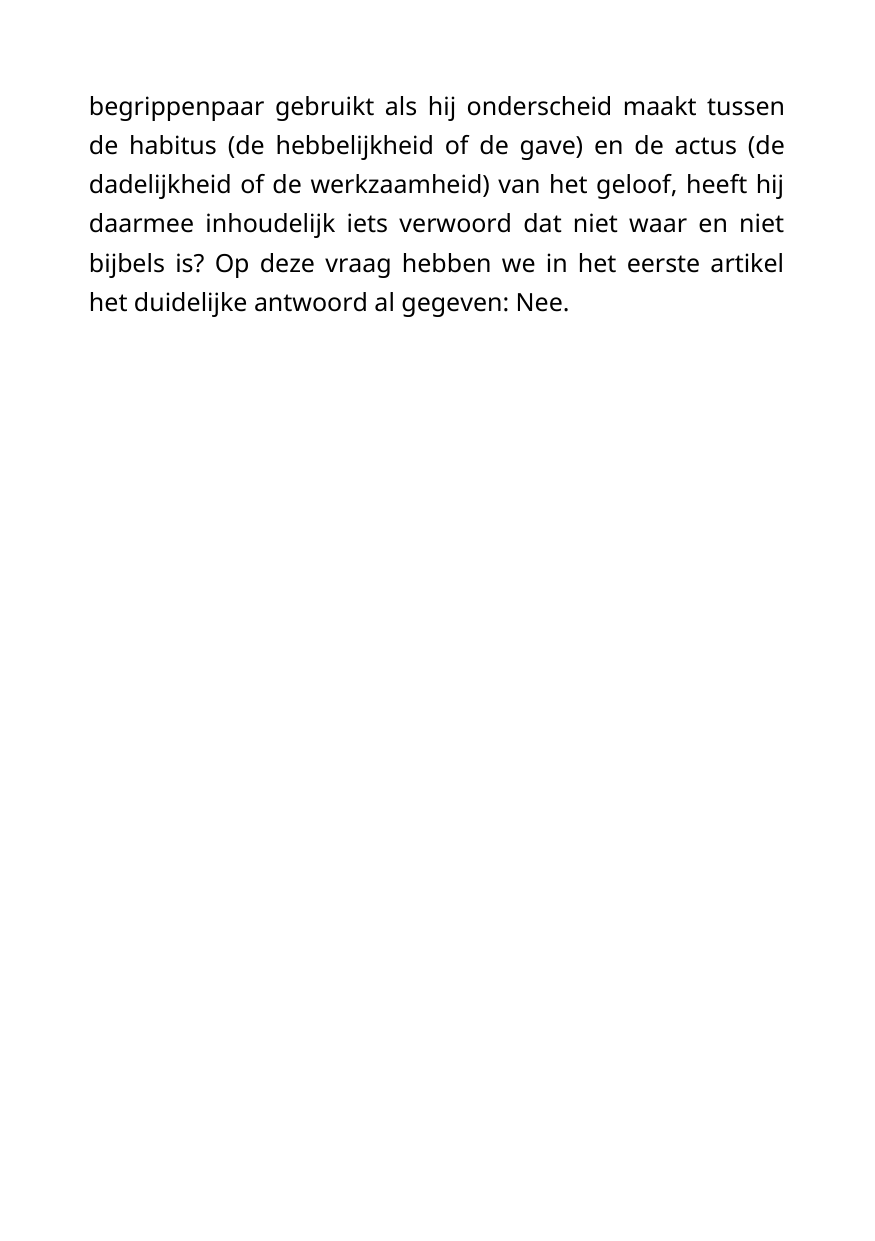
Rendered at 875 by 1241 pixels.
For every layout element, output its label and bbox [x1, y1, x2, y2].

text [89, 89, 785, 318]
